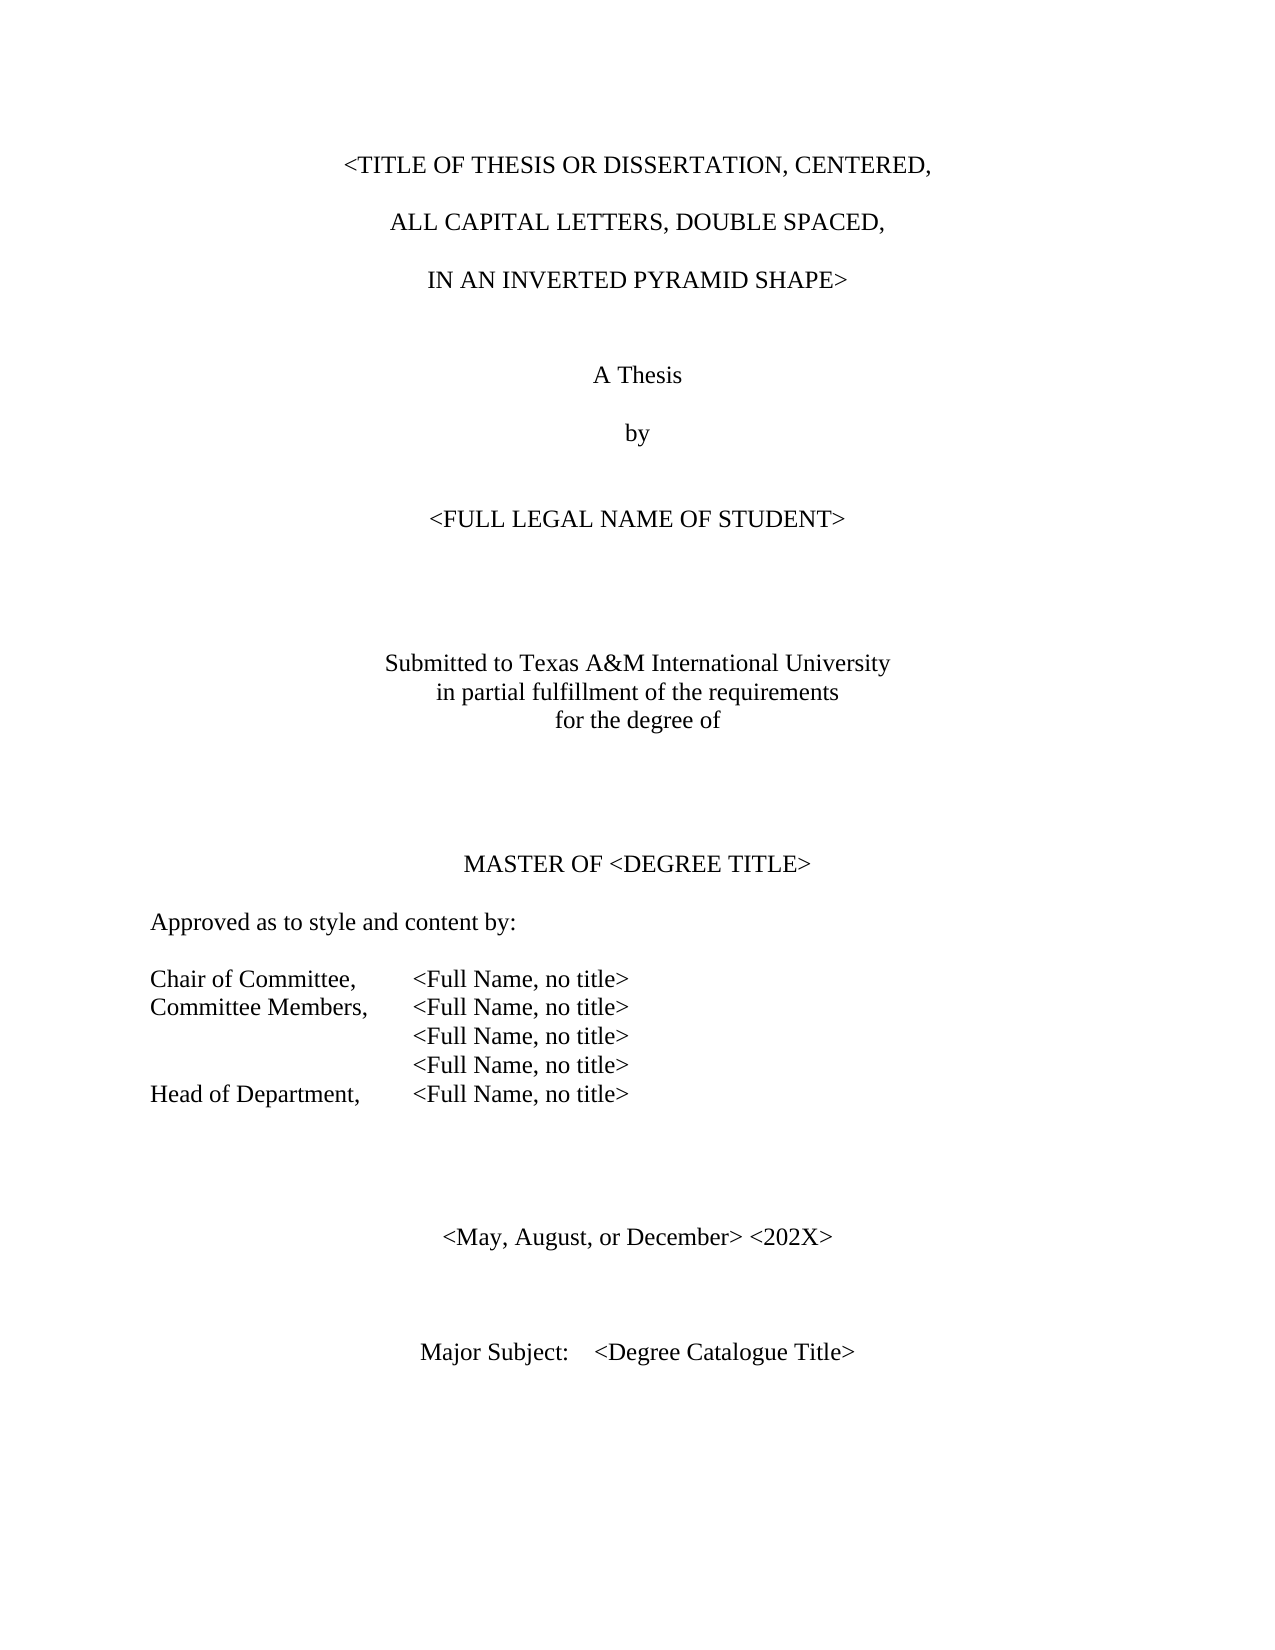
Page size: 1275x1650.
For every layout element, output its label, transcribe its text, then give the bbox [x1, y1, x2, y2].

list <May, August, or December> <202X> [150, 1222, 1125, 1251]
list <TITLE OF THESIS OR DISSERTATION, CENTERED, [150, 150, 1125, 179]
text MASTER OF <DEGREE TITLE> [150, 849, 1125, 878]
text <Full Name, no title> [150, 1050, 1125, 1079]
list A Thesis [150, 360, 1125, 389]
text IN AN INVERTED PYRAMID SHAPE> [150, 265, 1125, 294]
list Submitted to Texas A&M International University [150, 648, 1125, 677]
list ALL CAPITAL LETTERS, DOUBLE SPACED, [150, 207, 1125, 236]
text <FULL LEGAL NAME OF STUDENT> [150, 504, 1125, 533]
list Major Subject: <Degree Catalogue Title> [150, 1337, 1125, 1366]
list by [150, 418, 1125, 447]
list Approved as to style and content by: [150, 907, 1125, 935]
text Committee Members, <Full Name, no title> [150, 992, 1125, 1021]
text <Full Name, no title> [150, 1021, 1125, 1050]
text Chair of Committee, <Full Name, no title> [150, 964, 1125, 992]
list in partial fulfillment of the requirements [150, 677, 1125, 705]
list for the degree of [150, 705, 1125, 734]
text Head of Department, <Full Name, no title> [150, 1079, 1125, 1107]
